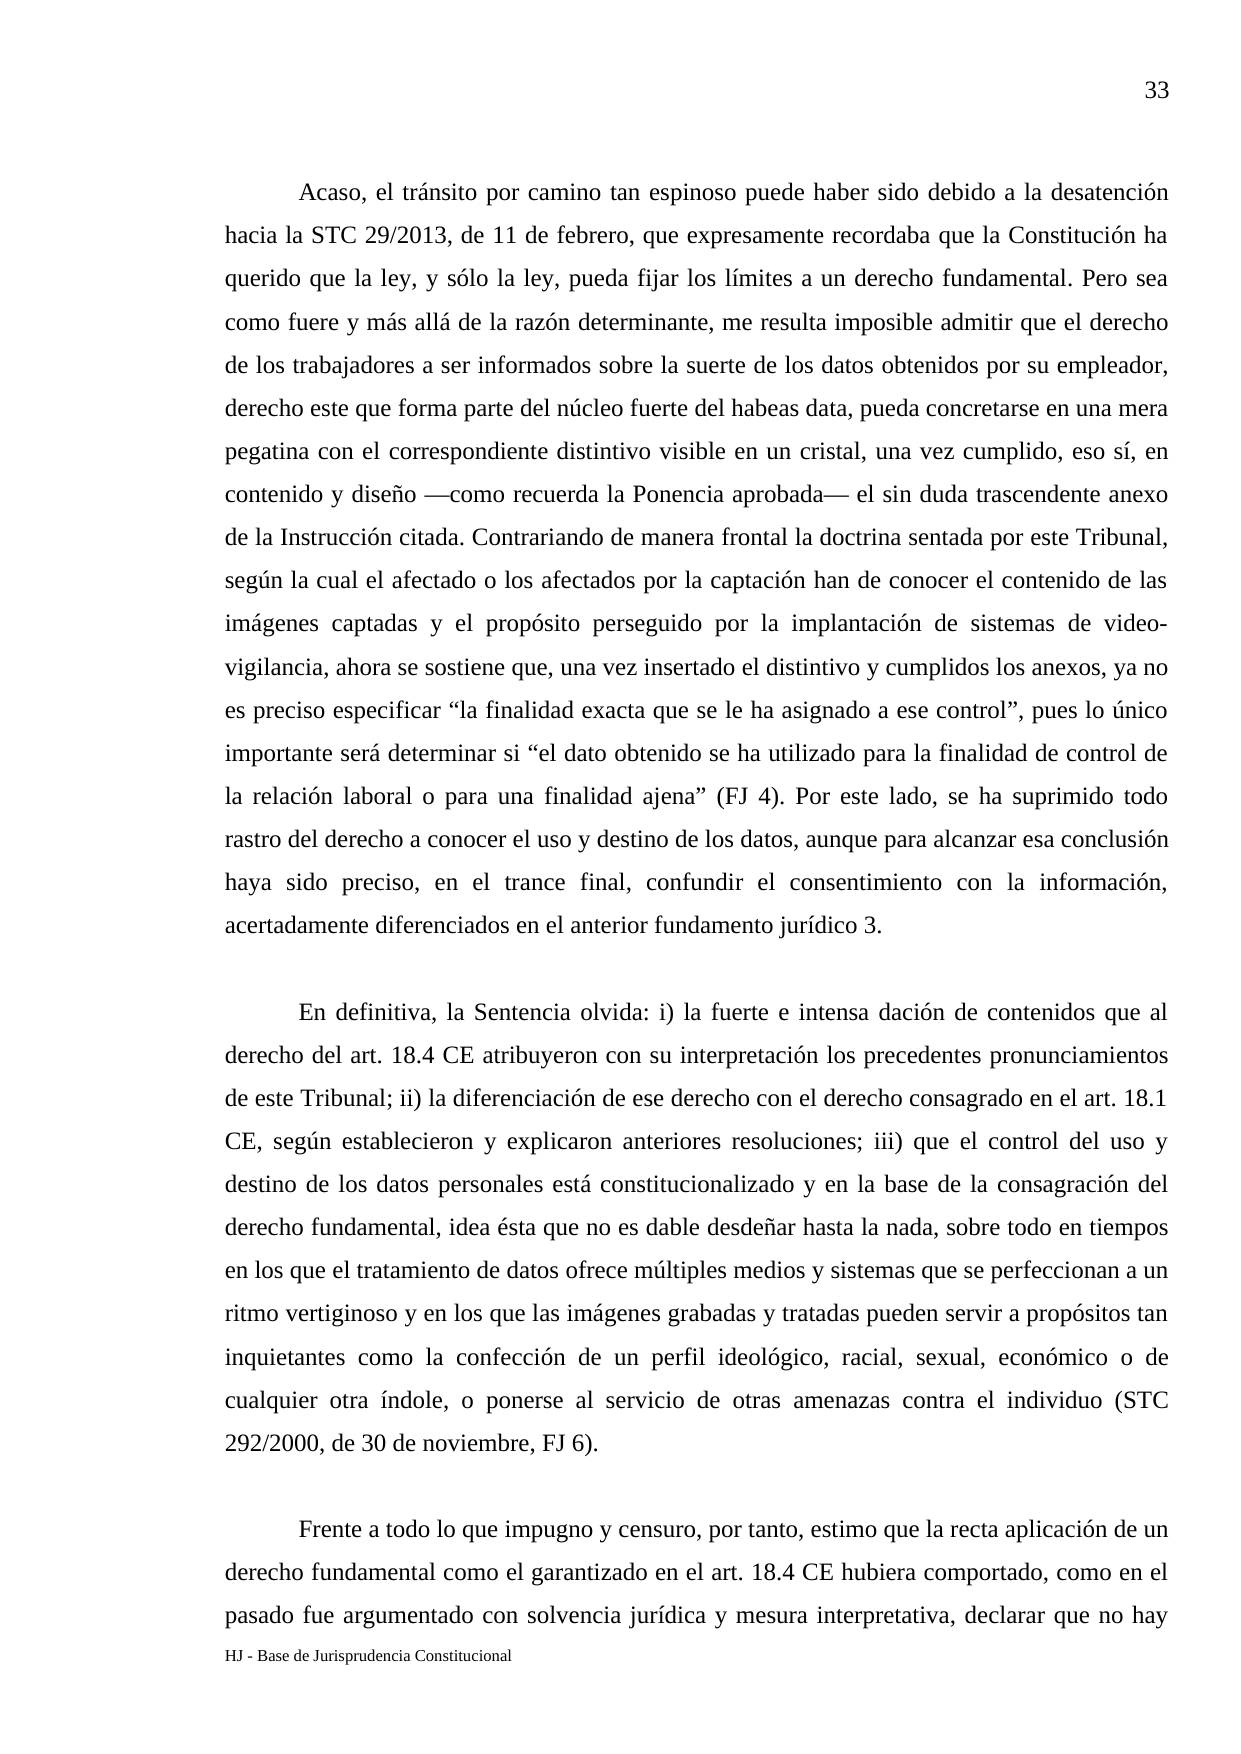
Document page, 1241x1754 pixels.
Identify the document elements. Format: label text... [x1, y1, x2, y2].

text Acaso, el tránsito por camino tan espinoso puede haber sido debido a la desatención hacia la STC 29/2013, de 11 de febrero, que expresamente recordaba que la Constitución ha querido que la ley, y sólo la ley, pueda fijar los límites a un derecho fundamental. Pero sea como fuere y más allá de la razón determinante, me resulta imposible admitir que el derecho de los trabajadores a ser informados sobre la suerte de los datos obtenidos por su empleador, derecho este que forma parte del núcleo fuerte del habeas data, pueda concretarse en una mera pegatina con el correspondiente distintivo visible en un cristal, una vez cumplido, eso sí, en contenido y diseño —como recuerda la Ponencia aprobada— el sin duda trascendente anexo de la Instrucción citada. Contrariando de manera frontal la doctrina sentada por este Tribunal, según la cual el afectado o los afectados por la captación han de conocer el contenido de las imágenes captadas y el propósito perseguido por la implantación de sistemas de video-vigilancia, ahora se sostiene que, una vez insertado el distintivo y cumplidos los anexos, ya no es preciso especificar “la finalidad exacta que se le ha asignado a ese control”, pues lo único importante será determinar si “el dato obtenido se ha utilizado para la finalidad de control de la relación laboral o para una finalidad ajena” (FJ 4). Por este lado, se ha suprimido todo rastro del derecho a conocer el uso y destino de los datos, aunque para alcanzar esa conclusión haya sido preciso, en el trance final, confundir el consentimiento con la información, acertadamente diferenciados en el anterior fundamento jurídico 3. [224, 177, 1169, 939]
text En definitiva, la Sentencia olvida: i) la fuerte e intensa dación de contenidos que al derecho del art. 18.4 CE atribuyeron con su interpretación los precedentes pronunciamientos de este Tribunal; ii) la diferenciación de ese derecho con el derecho consagrado en el art. 18.1 CE, según establecieron y explicaron anteriores resoluciones; iii) que el control del uso y destino de los datos personales está constitucionalizado y en la base de la consagración del derecho fundamental, idea ésta que no es dable desdeñar hasta la nada, sobre todo en tiempos en los que el tratamiento de datos ofrece múltiples medios y sistemas que se perfeccionan a un ritmo vertiginoso y en los que las imágenes grabadas y tratadas pueden servir a propósitos tan inquietantes como la confección de un perfil ideológico, racial, sexual, económico o de cualquier otra índole, o ponerse al servicio de otras amenazas contra el individuo (STC 292/2000, de 30 de noviembre, FJ 6). [224, 997, 1169, 1457]
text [224, 1514, 1169, 1629]
